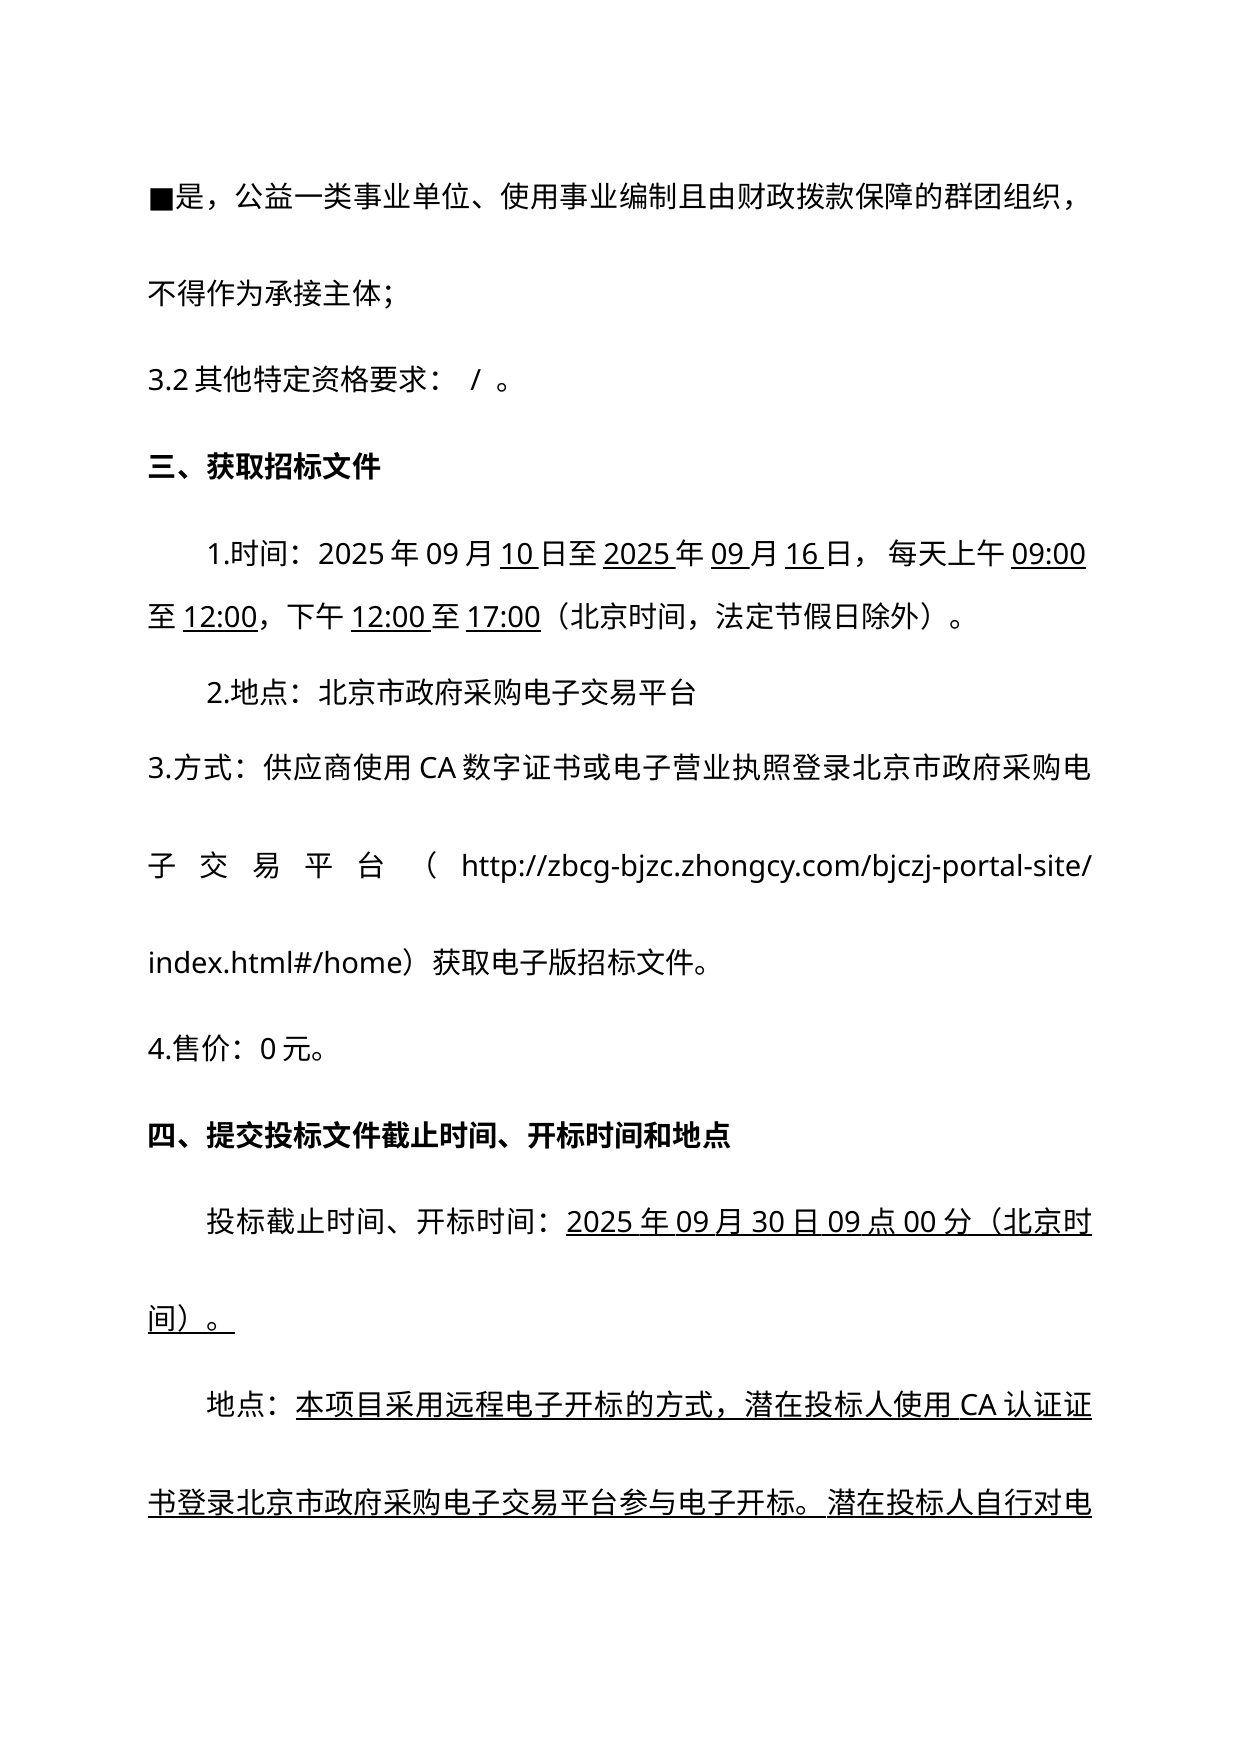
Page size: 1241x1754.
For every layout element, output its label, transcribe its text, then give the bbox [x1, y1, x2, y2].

subtitle 三、获取招标文件 [148, 432, 1093, 497]
text 2.地点：北京市政府采购电子交易平台 [148, 670, 1093, 712]
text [148, 1371, 1093, 1533]
subtitle 4.售价：0元。 [148, 1015, 1093, 1080]
subtitle ■是，公益一类事业单位、使用事业编制且由财政拨款保障的群团组织，不得作为承接主体； [148, 162, 1093, 324]
text 1.时间：2025年09月10日至2025年09月16日， 每天上午09:00至12:00，下午12:00至17:00（北京时间，法定节假日除外）。 [148, 530, 1093, 636]
subtitle 四、提交投标文件截止时间、开标时间和地点 [148, 1101, 1093, 1166]
subtitle 3.2其他特定资格要求： / 。 [148, 346, 1093, 411]
text 投标截止时间、开标时间：2025年09月30日09点00分（北京时间）。 [148, 1187, 1093, 1349]
subtitle 3.方式：供应商使用CA数字证书或电子营业执照登录北京市政府采购电子交易平台（http://zbcg-bjzc.zhongcy.com/bjczj-portal-site/index.html#/home）获取电子版招标文件。 [148, 733, 1093, 993]
